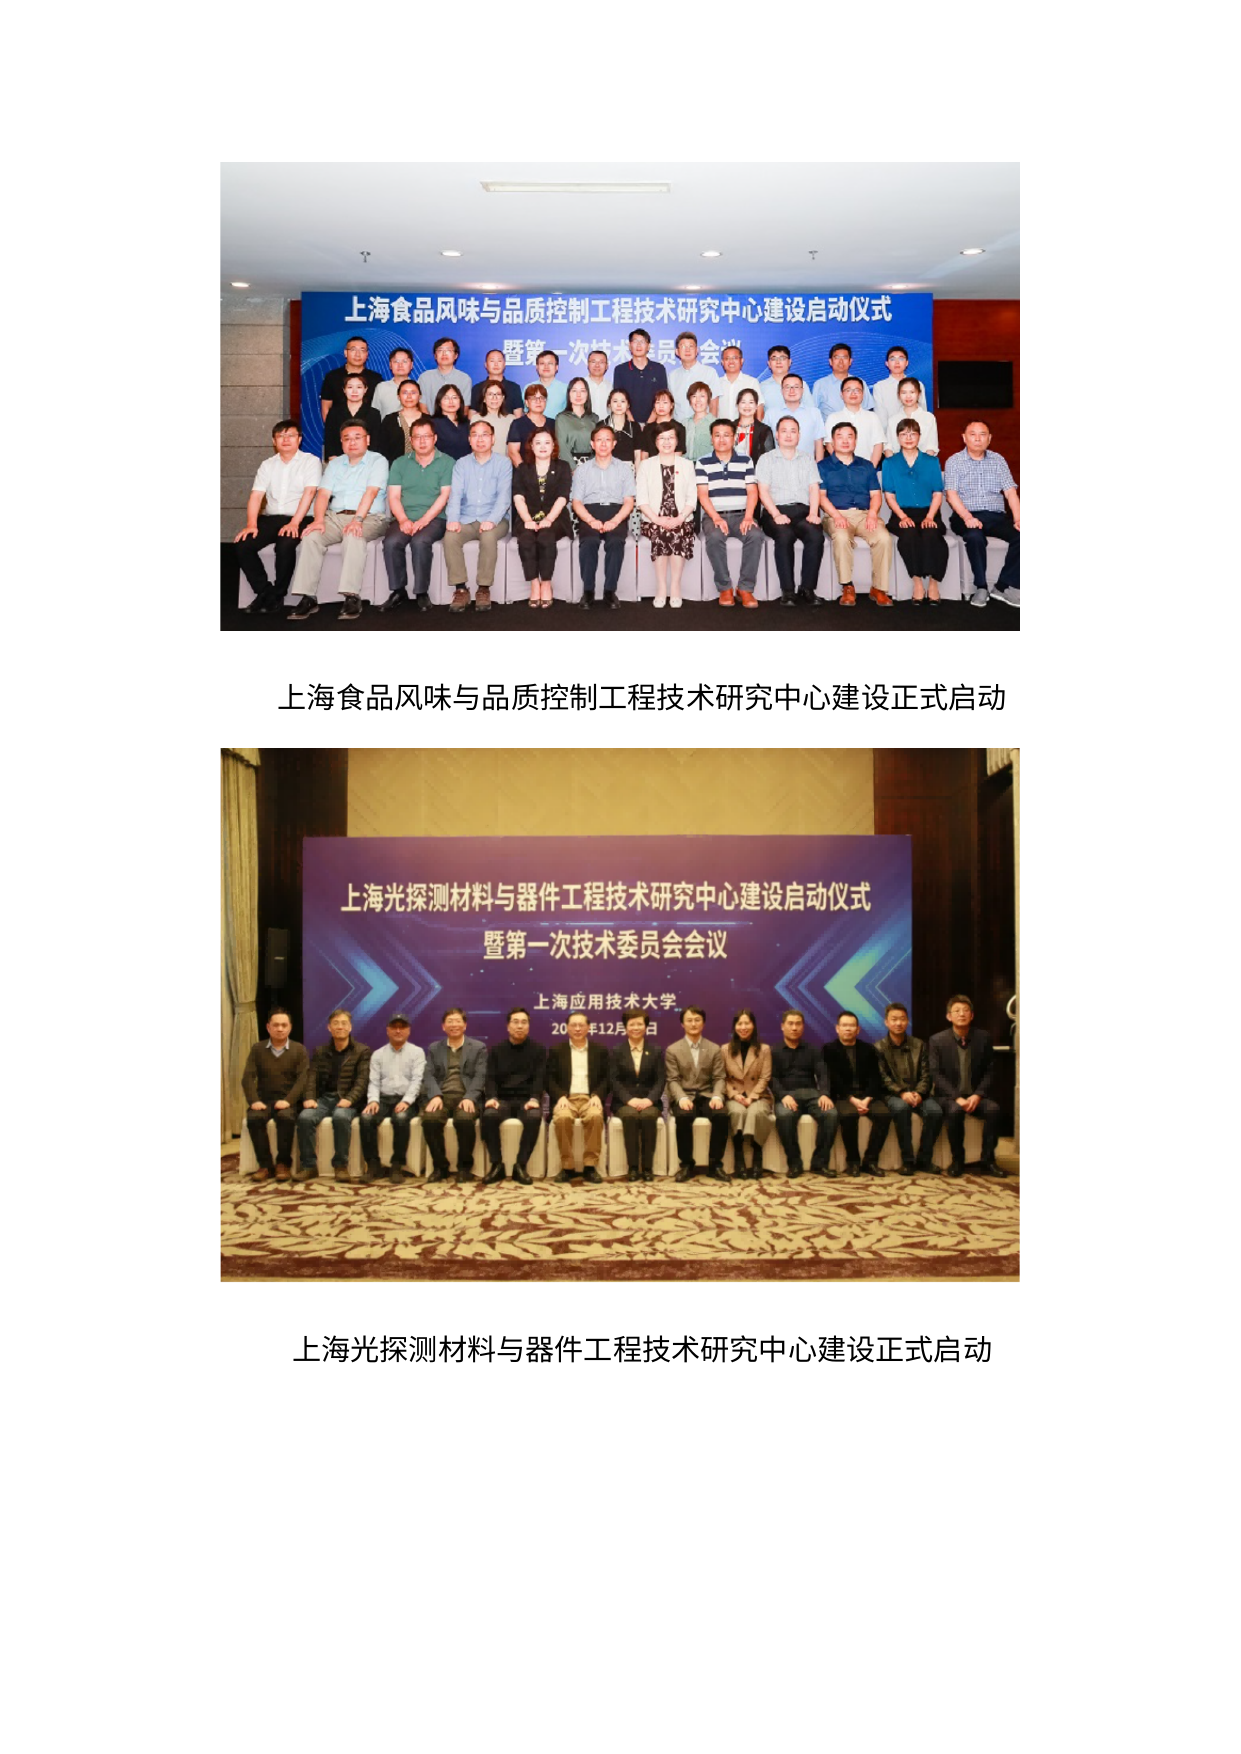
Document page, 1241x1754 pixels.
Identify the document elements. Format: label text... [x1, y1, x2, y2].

text 上海食品风味与品质控制工程技术研究中心建设正式启动 [187, 663, 1053, 728]
text 上海光探测材料与器件工程技术研究中心建设正式启动 [187, 1315, 1053, 1380]
picture [220, 162, 1020, 631]
picture [220, 748, 1020, 1283]
